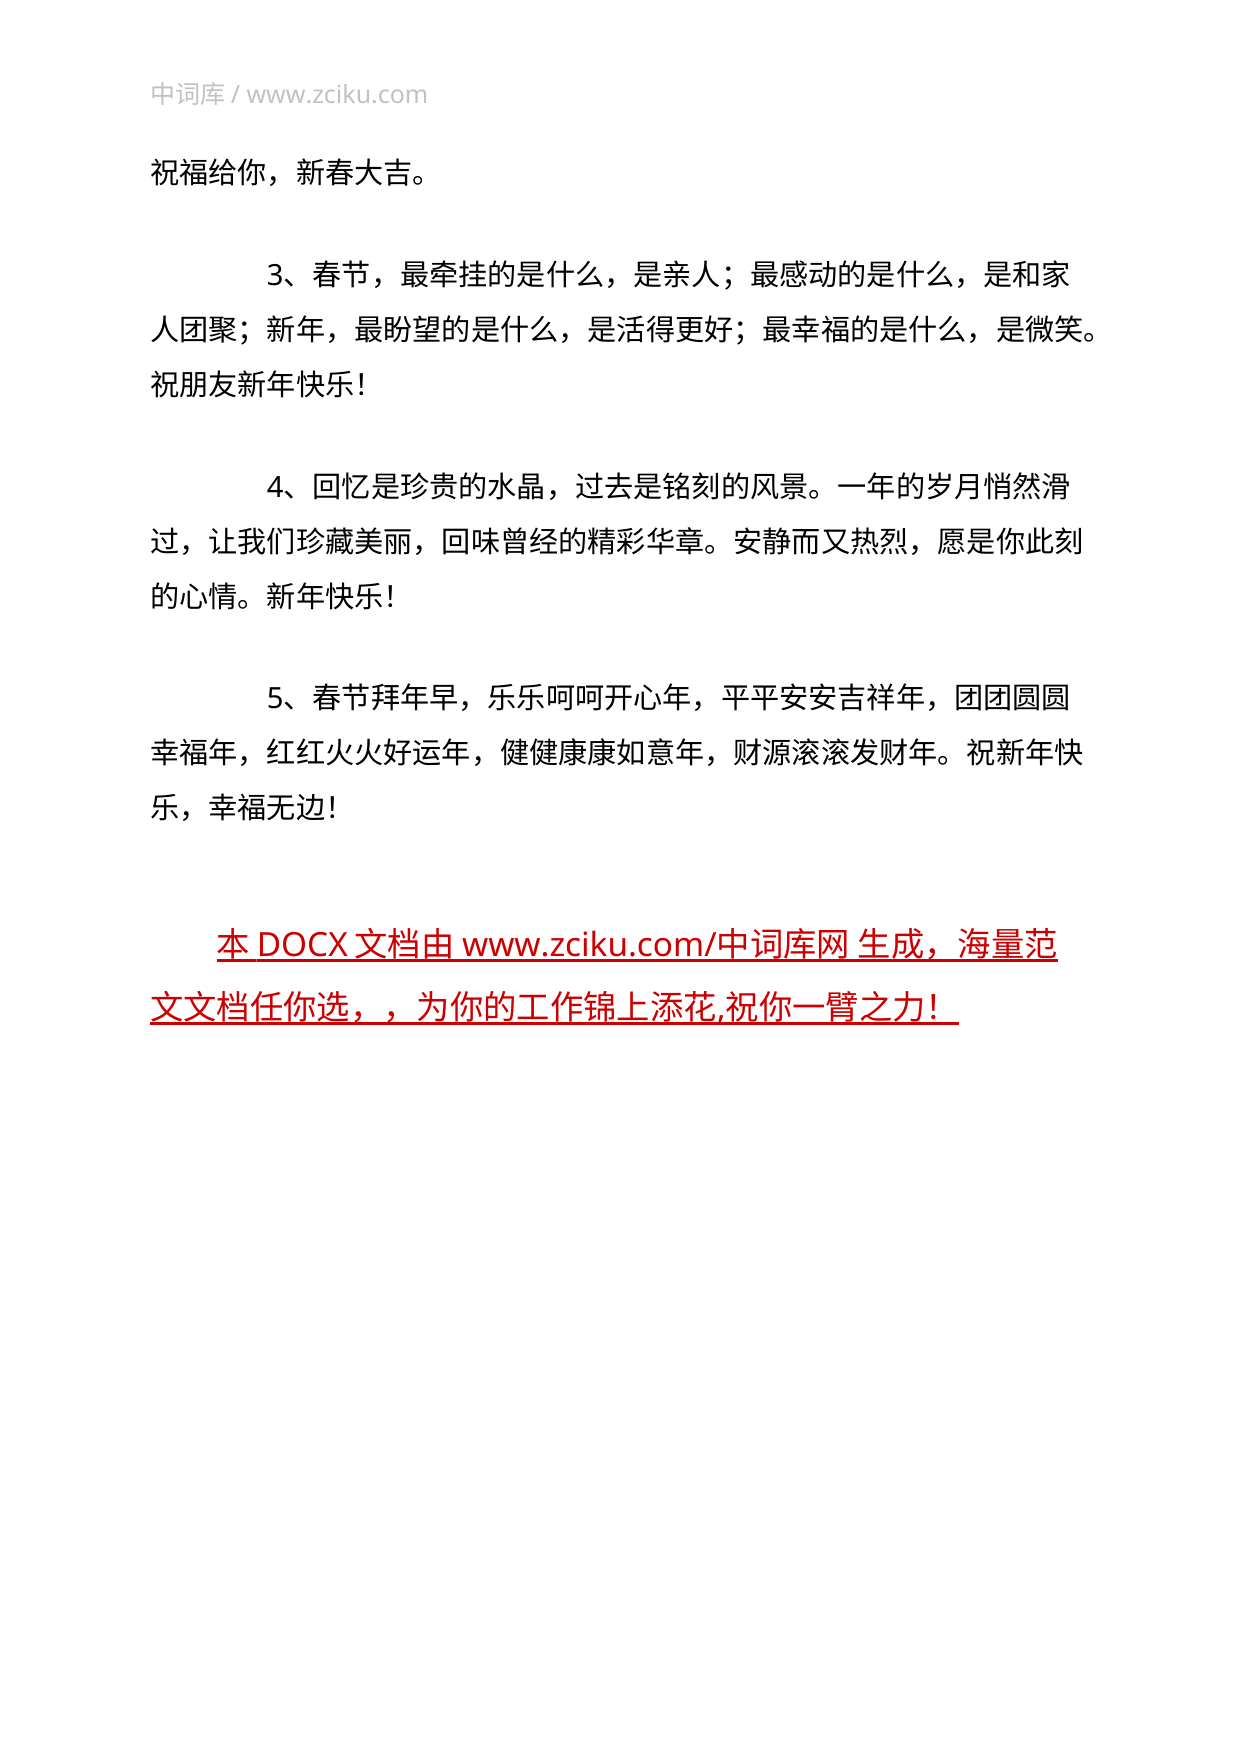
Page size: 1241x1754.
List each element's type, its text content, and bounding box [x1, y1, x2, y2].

text 4、回忆是珍贵的水晶，过去是铭刻的风景。一年的岁月悄然滑过，让我们珍藏美丽，回味曾经的精彩华章。安静而又热烈，愿是你此刻的心情。新年快乐！ [150, 463, 1090, 616]
text 本DOCX文档由 www.zciku.com/中词库网 生成，海量范文文档任你选，，为你的工作锦上添花,祝你一臂之力！ [150, 918, 1090, 1029]
text 3、春节，最牵挂的是什么，是亲人；最感动的是什么，是和家人团聚；新年，最盼望的是什么，是活得更好；最幸福的是什么，是微笑。祝朋友新年快乐！ [150, 252, 1090, 404]
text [150, 150, 1090, 192]
text 5、春节拜年早，乐乐呵呵开心年，平平安安吉祥年，团团圆圆幸福年，红红火火好运年，健健康康如意年，财源滚滚发财年。祝新年快乐，幸福无边！ [150, 675, 1090, 827]
